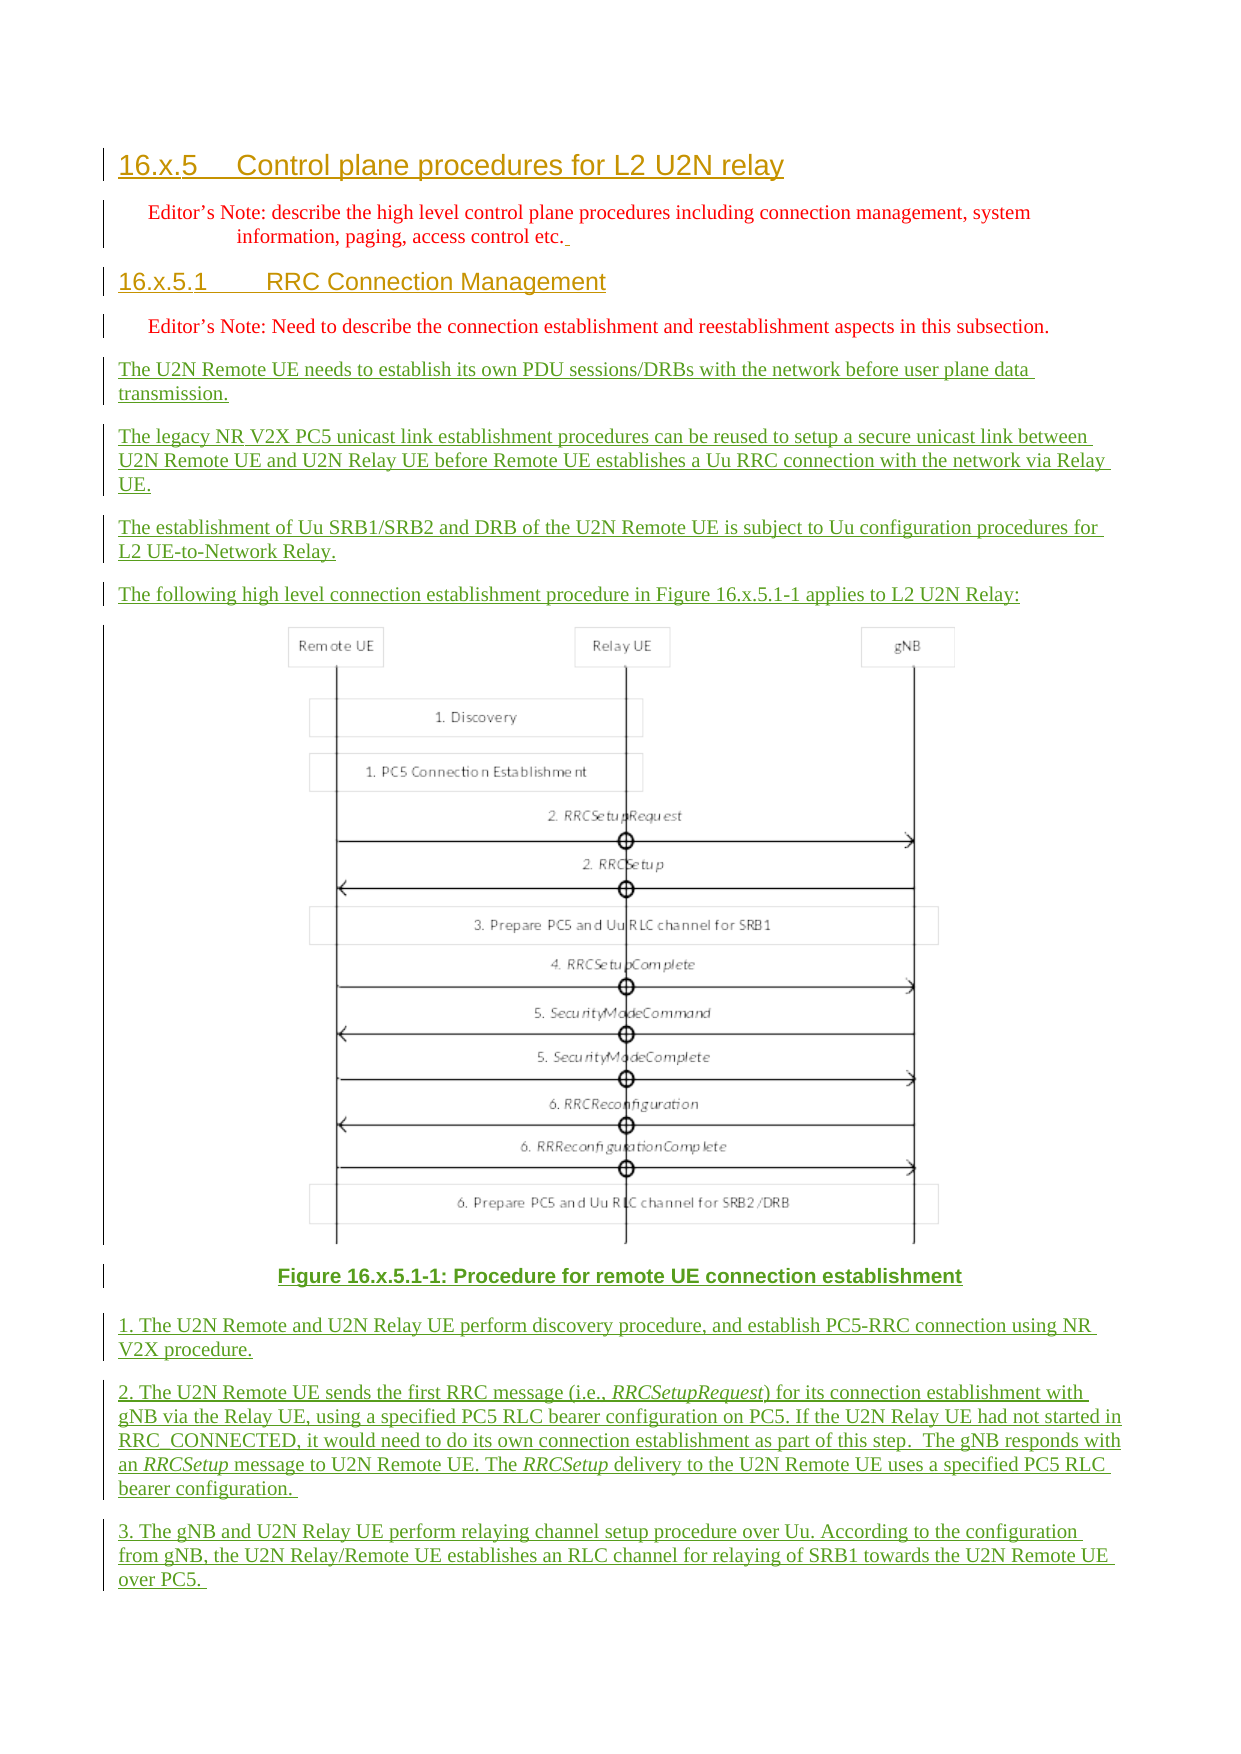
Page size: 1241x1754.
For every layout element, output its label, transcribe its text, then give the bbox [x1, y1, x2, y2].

text Editor’s Note: Need to describe the connection establishment and reestablishment aspects in this subsection. [148, 314, 1122, 338]
text Editor’s Note: describe the high level control plane procedures including connection management, system information, paging, access control etc. [148, 200, 1122, 248]
